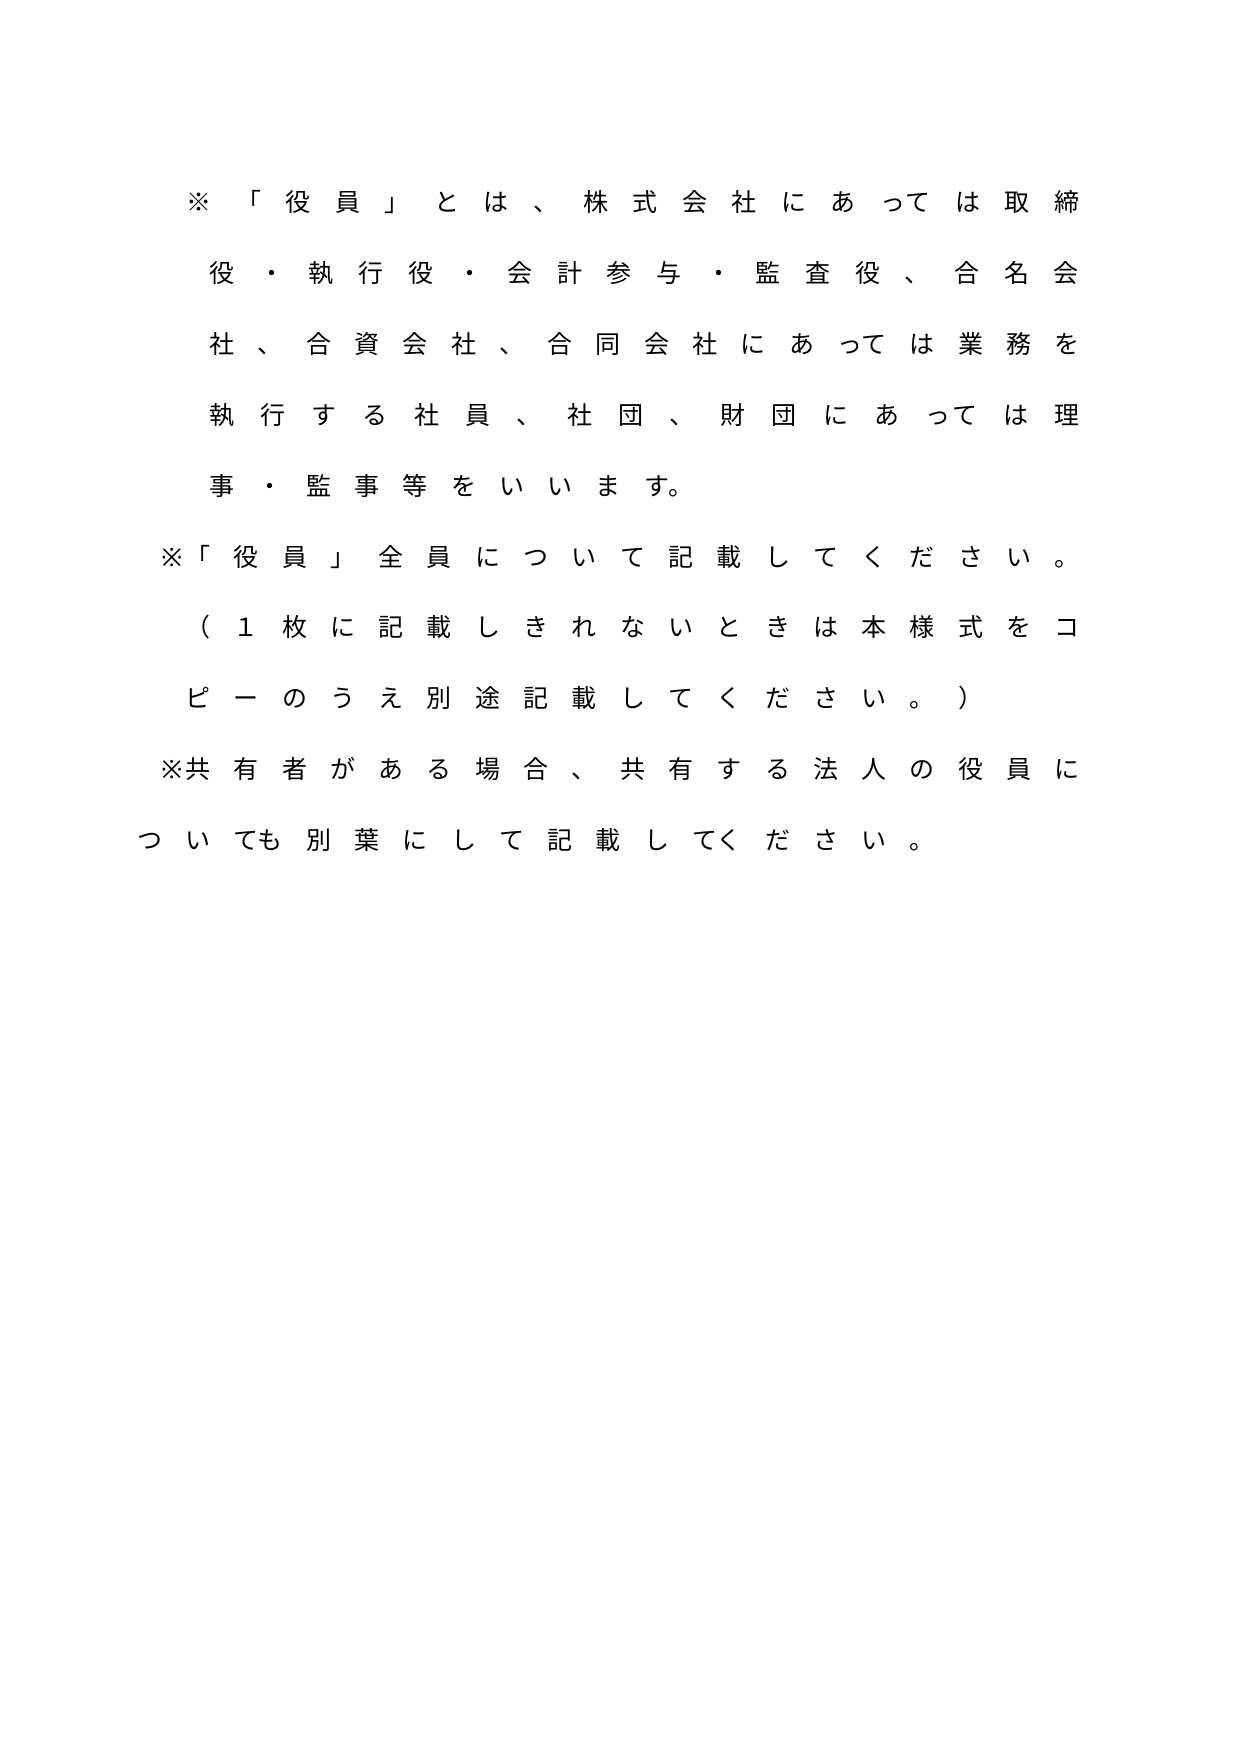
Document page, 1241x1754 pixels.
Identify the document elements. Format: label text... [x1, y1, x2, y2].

text ※「役員」全員について記載してください。（１枚に記載しきれないときは本様式をコピーのうえ別途記載してください。） [161, 520, 1103, 732]
text ※共有者がある場合、共有する法人の役員についても別葉にして記載してください。 [137, 732, 1103, 874]
text ※「役員」とは、株式会社にあっては取締役・執行役・会計参与・監査役、合名会社、合資会社、合同会社にあっては業務を執行する社員、社団、財団にあっては理事・監事等をいいます。 [137, 166, 1103, 520]
